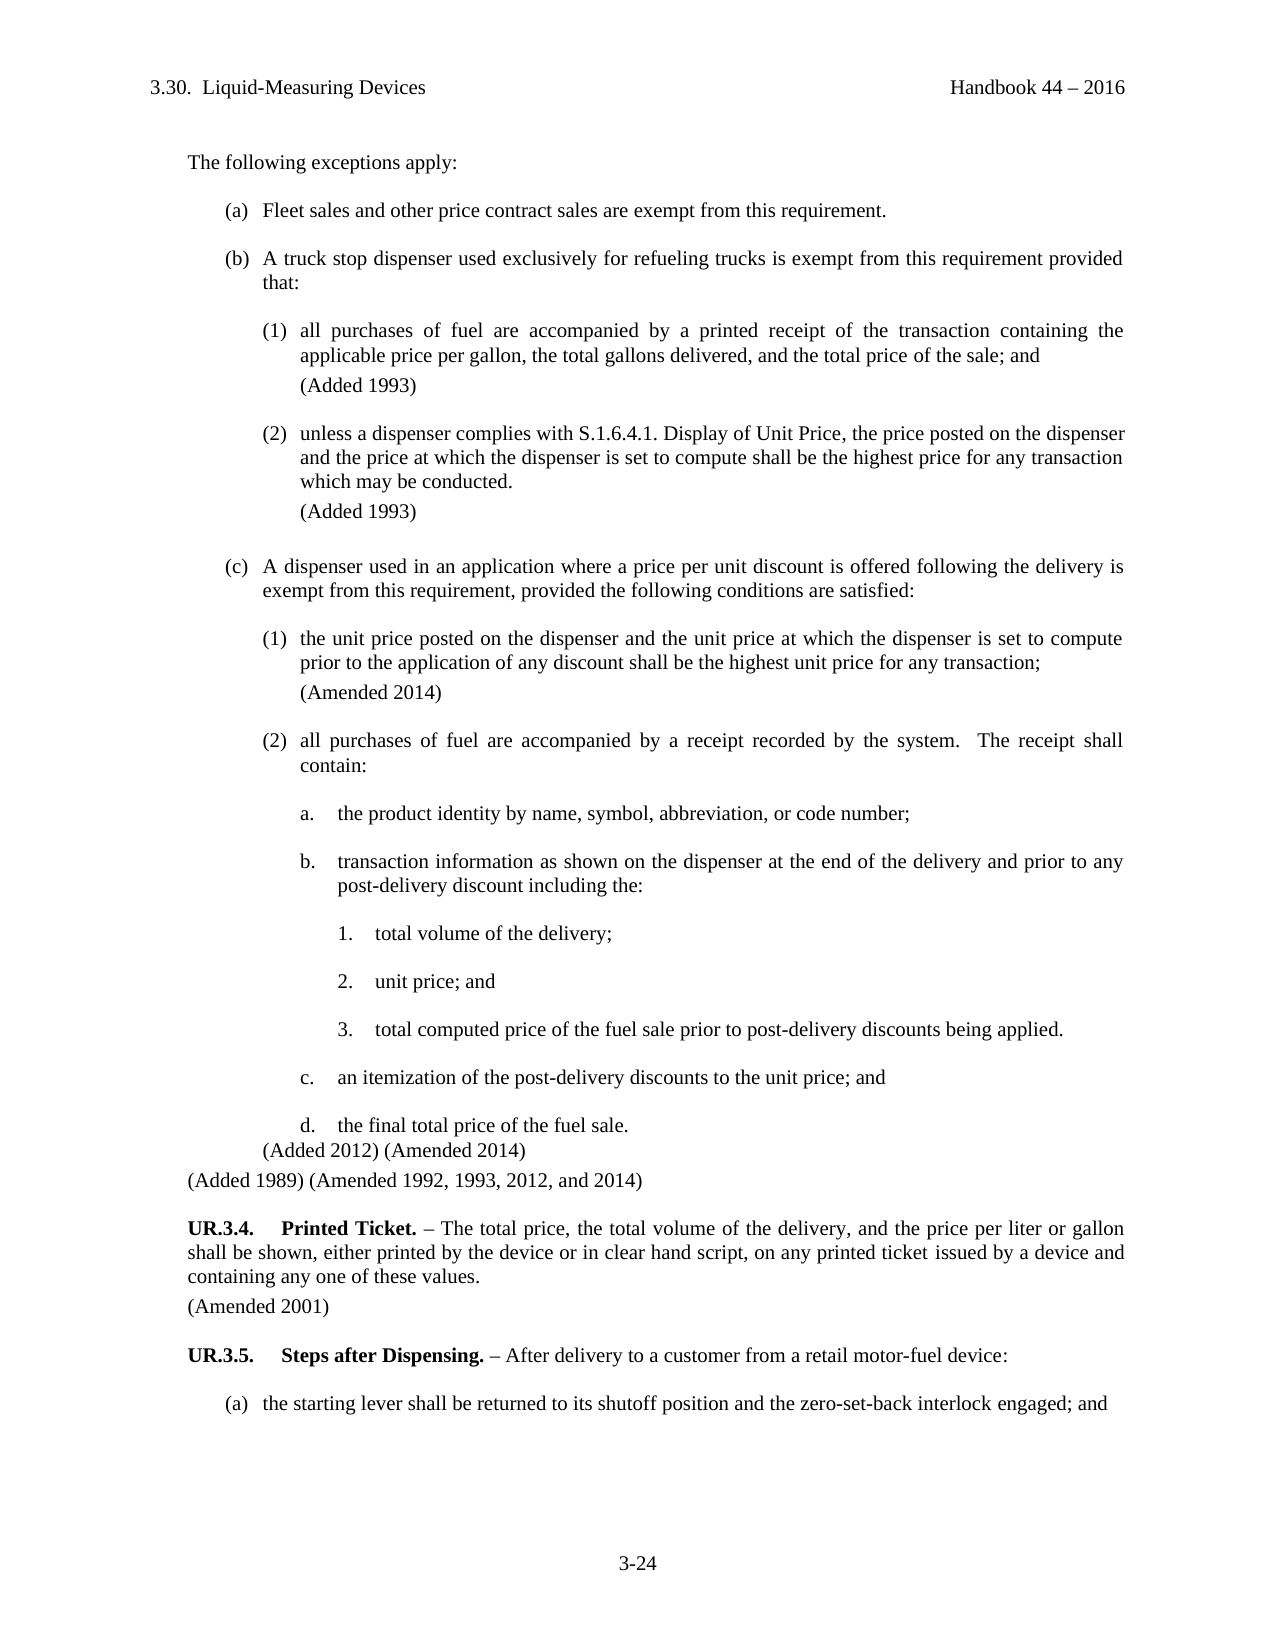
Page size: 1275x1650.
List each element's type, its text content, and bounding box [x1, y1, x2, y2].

list transaction information as shown on the dispenser at the end of the delivery and prior to any post-delivery discount including the: [300, 849, 1125, 897]
list an itemization of the post-delivery discounts to the unit price; and [300, 1065, 1125, 1089]
text (Amended 2001) [187, 1294, 1125, 1318]
text (c) A dispenser used in an application where a price per unit discount is offered following the delivery is exempt from this requirement, provided the following conditions are satisfied: [225, 554, 1125, 602]
text (2) unless a dispenser complies with S.1.6.4.1. Display of Unit Price, the price posted on the dispenser and the price at which the dispenser is set to compute shall be the highest price for any transaction which may be conducted. [262, 421, 1125, 493]
text (a) the starting lever shall be returned to its shutoff position and the zero-set-back interlock engaged; and [225, 1391, 1125, 1415]
text (1) all purchases of fuel are accompanied by a printed receipt of the transaction containing the applicable price per gallon, the total gallons delivered, and the total price of the sale; and [262, 318, 1125, 367]
text (2) all purchases of fuel are accompanied by a receipt recorded by the system. The receipt shall contain: [262, 728, 1125, 777]
text (Added 2012) (Amended 2014) [262, 1137, 1125, 1162]
list total computed price of the fuel sale prior to post-delivery discounts being applied. [337, 1017, 1125, 1041]
list the unit price posted on the dispenser and the unit price at which the dispenser is set to compute prior to the application of any discount shall be the highest unit price for any transaction; [262, 626, 1125, 674]
text UR.3.5. Steps after Dispensing. – After delivery to a customer from a retail motor-fuel device: [187, 1342, 1125, 1367]
list the product identity by name, symbol, abbreviation, or code number; [300, 801, 1125, 825]
text (a) Fleet sales and other price contract sales are exempt from this requirement. [225, 198, 1125, 222]
text (Added 1989) (Amended 1992, 1993, 2012, and 2014) [187, 1168, 1125, 1192]
list unit price; and [337, 969, 1125, 993]
text The following exceptions apply: [150, 150, 1125, 174]
list total volume of the delivery; [337, 921, 1125, 945]
text (b) A truck stop dispenser used exclusively for refueling trucks is exempt from this requirement provided that: [225, 246, 1125, 294]
text (Amended 2014) [300, 680, 1125, 704]
text UR.3.4. Printed Ticket. – The total price, the total volume of the delivery, and the price per liter or gallon shall be shown, either printed by the device or in clear hand script, on any printed ticket issued by a device and containing any one of these values. [187, 1216, 1125, 1288]
list the final total price of the fuel sale. [300, 1113, 1125, 1137]
text (Added 1993) [300, 499, 1125, 523]
text (Added 1993) [300, 373, 1125, 397]
